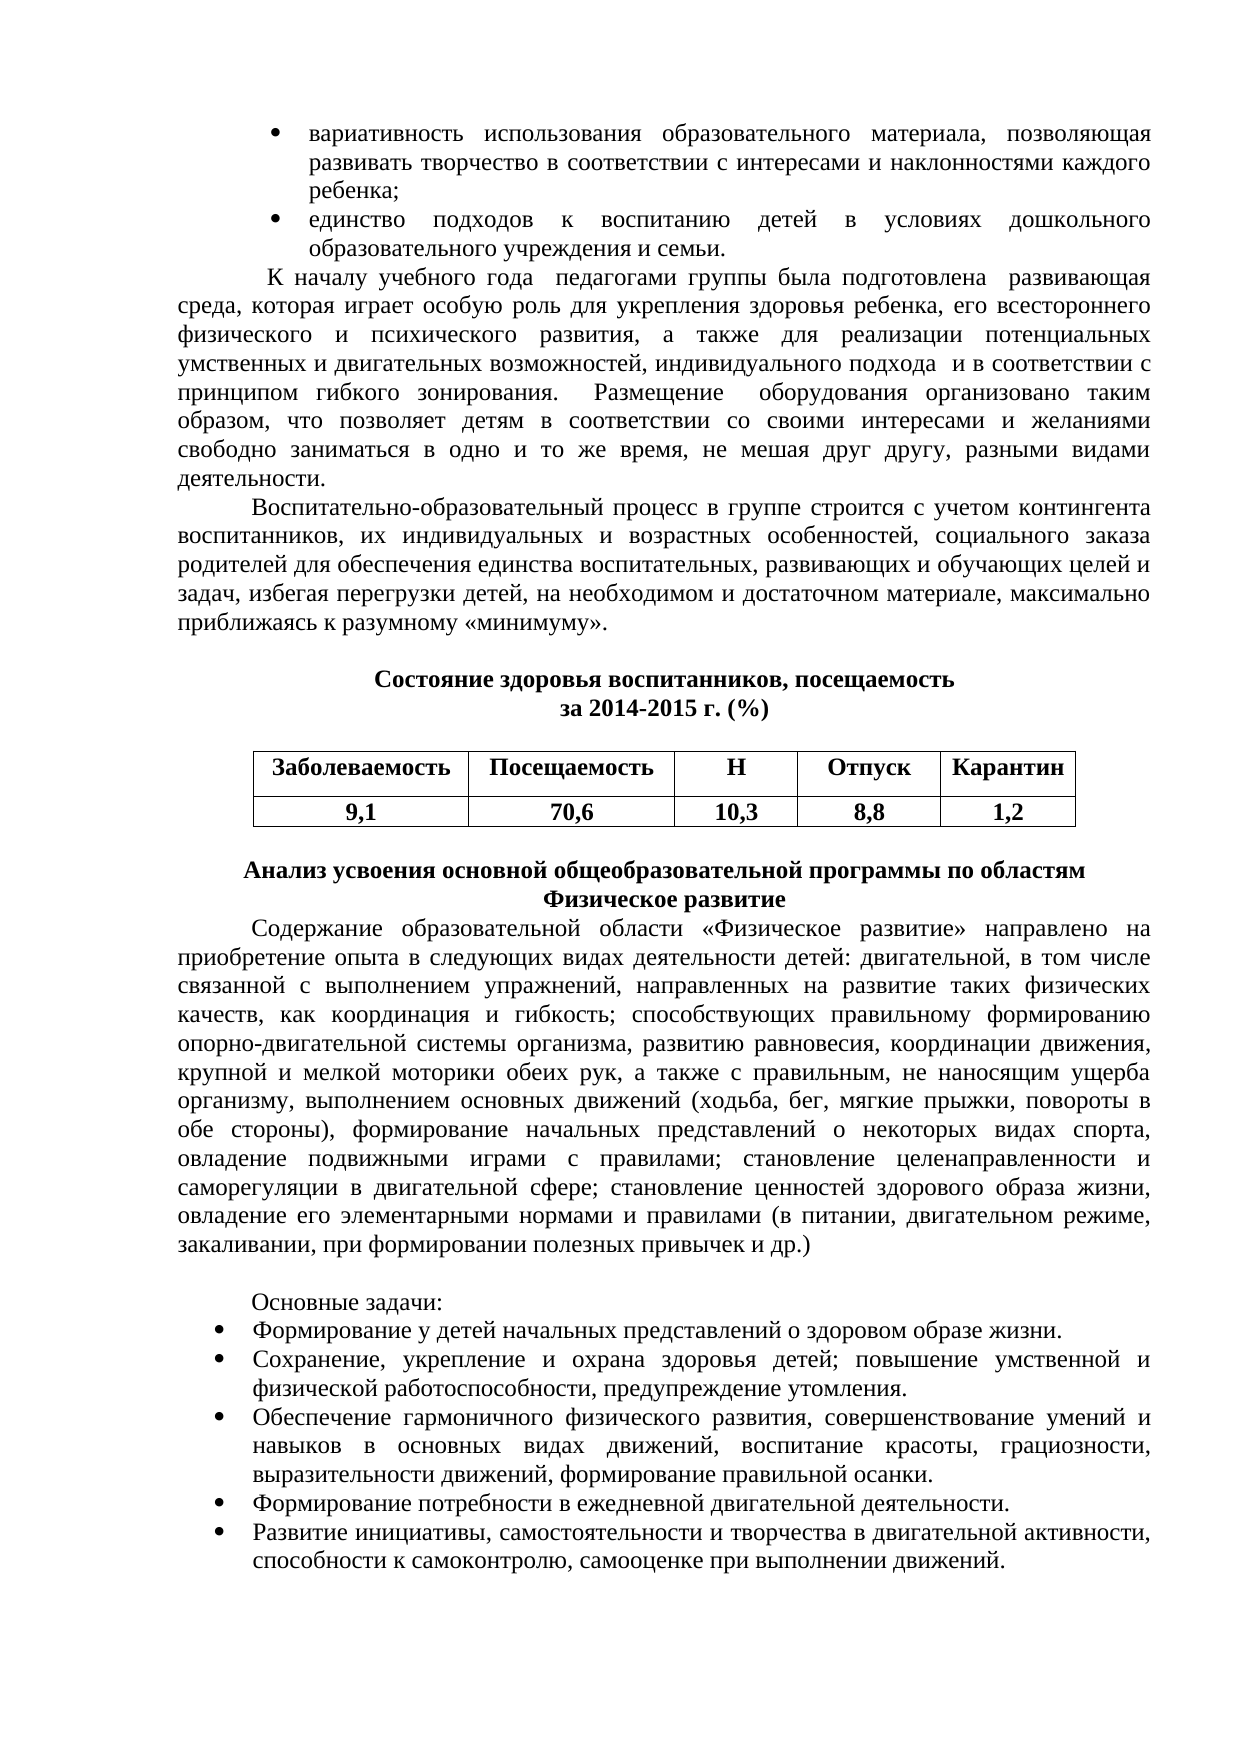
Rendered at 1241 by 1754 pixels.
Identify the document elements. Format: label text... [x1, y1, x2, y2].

table_cell 8,8 [798, 797, 940, 826]
table_header Посещаемость [469, 752, 674, 796]
list единство подходов к воспитанию детей в условиях дошкольного образовательного учреждения и семьи. [271, 204, 1152, 262]
text Содержание образовательной области «Физическое развитие» направлено на приобретение опыта в следующих видах деятельности детей: двигательной, в том числе связанной с выполнением упражнений, направленных на развитие таких физических качеств, как координация и гибкость; способствующих правильному формированию опорно-двигательной системы организма, развитию равновесия, координации движения, крупной и мелкой моторики обеих рук, а также с правильным, не наносящим ущерба организму, выполнением основных движений (ходьба, бег, мягкие прыжки, повороты в обе стороны), формирование начальных представлений о некоторых видах спорта, овладение подвижными играми с правилами; становление целенаправленности и саморегуляции в двигательной сфере; становление ценностей здорового образа жизни, овладение его элементарными нормами и правилами (в питании, двигательном режиме, закаливании, при формировании полезных привычек и др.) [177, 913, 1152, 1258]
table_header Н [675, 752, 797, 796]
table_header Карантин [941, 752, 1075, 796]
table_cell 1,2 [941, 797, 1075, 826]
table_header Отпуск [798, 752, 940, 796]
text К началу учебного года педагогами группы была подготовлена развивающая среда, которая играет особую роль для укрепления здоровья ребенка, его всестороннего физического и психического развития, а также для реализации потенциальных умственных и двигательных возможностей, индивидуального подхода и в соответствии с принципом гибкого зонирования. Размещение оборудования организовано таким образом, что позволяет детям в соответствии со своими интересами и желаниями свободно заниматься в одно и то же время, не мешая друг другу, разными видами деятельности. [177, 262, 1152, 492]
text Воспитательно-образовательный процесс в группе строится с учетом контингента воспитанников, их индивидуальных и возрастных особенностей, социального заказа родителей для обеспечения единства воспитательных, развивающих и обучающих целей и задач, избегая перегрузки детей, на необходимом и достаточном материале, максимально приближаясь к разумному «минимуму». [177, 492, 1152, 636]
text Состояние здоровья воспитанников, посещаемость [177, 664, 1152, 693]
list Формирование у детей начальных представлений о здоровом образе жизни. [215, 1316, 1152, 1344]
text за 2014-2015 г. (%) [177, 693, 1152, 722]
text Основные задачи: [177, 1287, 1152, 1316]
list Формирование потребности в ежедневной двигательной деятельности. [215, 1488, 1152, 1517]
list вариативность использования образовательного материала, позволяющая развивать творчество в соответствии с интересами и наклонностями каждого ребенка; [271, 118, 1152, 204]
list Развитие инициативы, самостоятельности и творчества в двигательной активности, способности к самоконтролю, самооценке при выполнении движений. [215, 1517, 1152, 1574]
table_cell 10,3 [675, 797, 797, 826]
table_cell 9,1 [254, 797, 468, 826]
table_cell 70,6 [469, 797, 674, 826]
text Анализ усвоения основной общеобразовательной программы по областям [177, 856, 1152, 884]
text Физическое развитие [177, 884, 1152, 913]
list Обеспечение гармоничного физического развития, совершенствование умений и навыков в основных видах движений, воспитание красоты, грациозности, выразительности движений, формирование правильной осанки. [215, 1402, 1152, 1488]
list Сохранение, укрепление и охрана здоровья детей; повышение умственной и физической работоспособности, предупреждение утомления. [215, 1344, 1152, 1402]
table_header Заболеваемость [254, 752, 468, 796]
